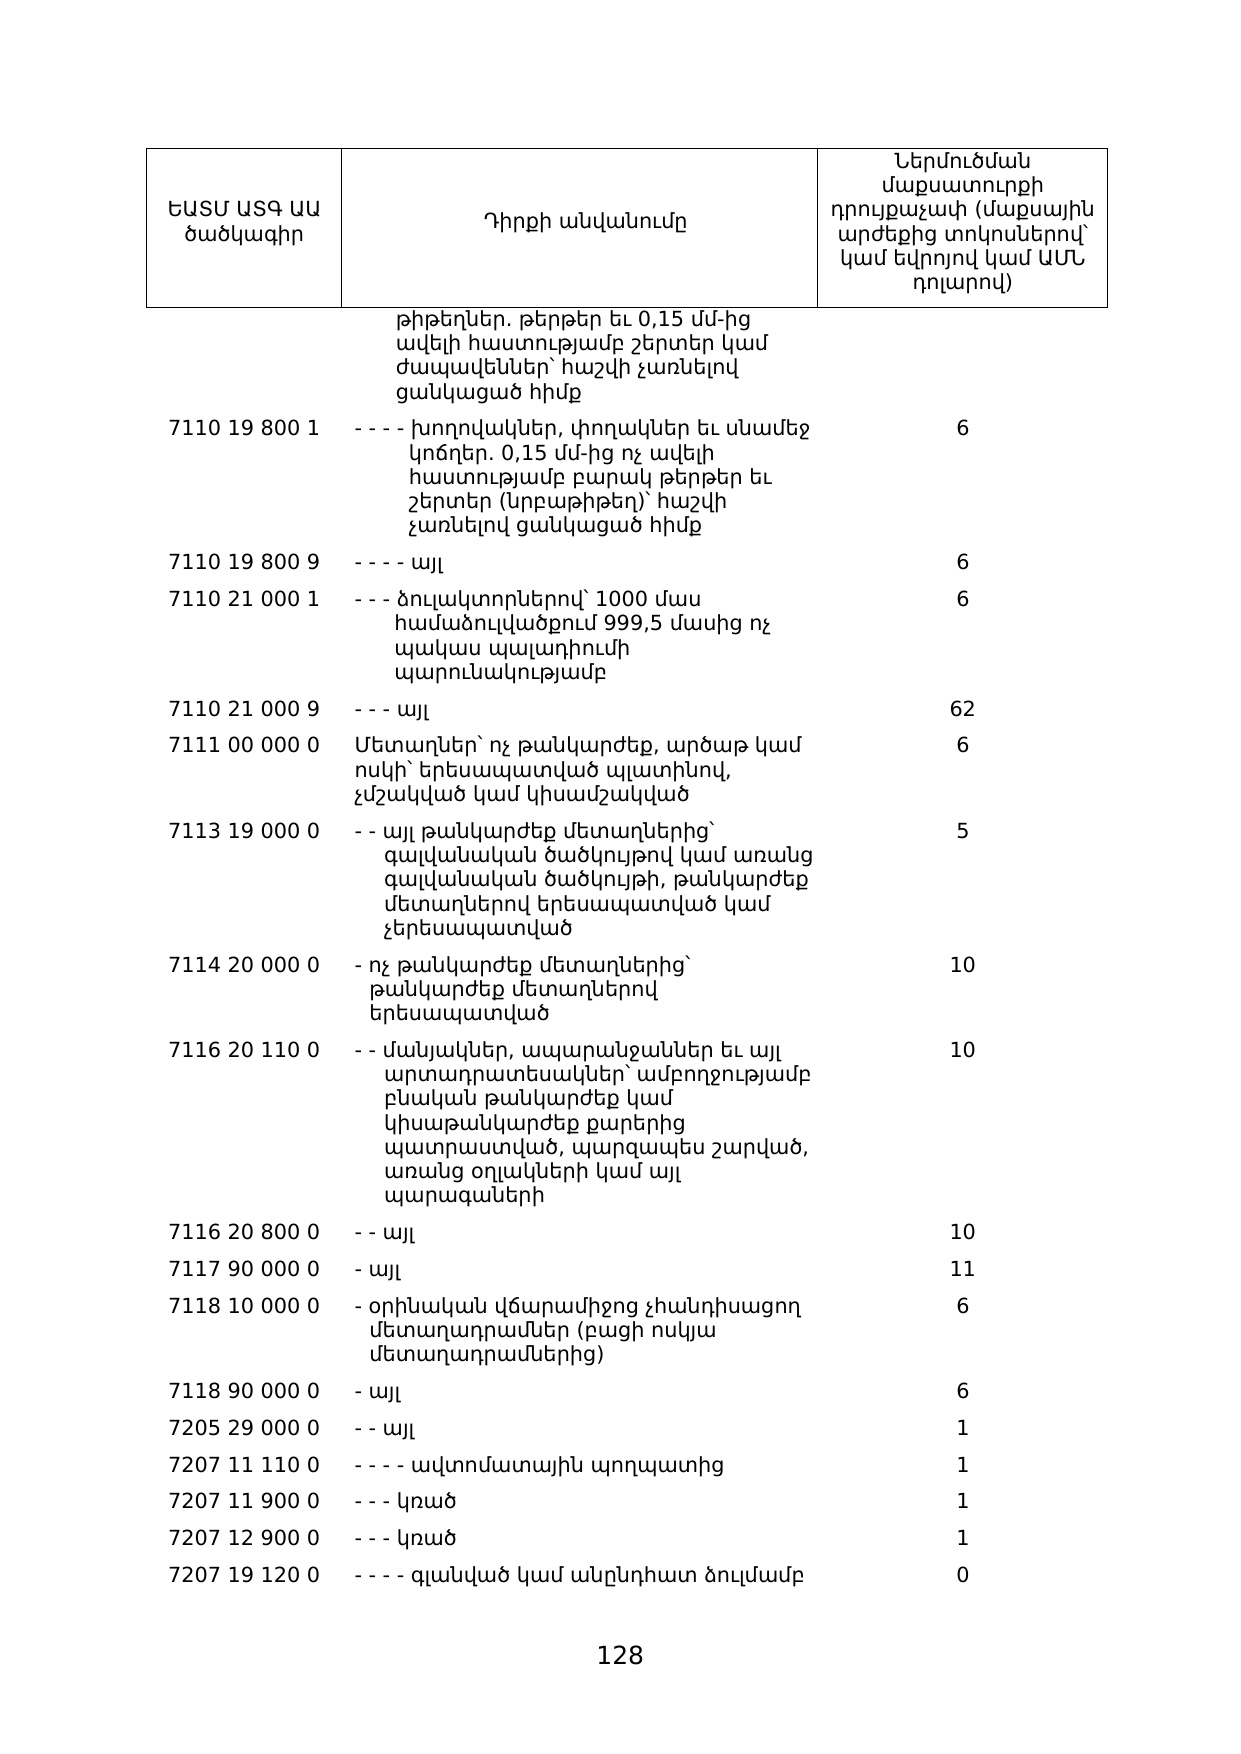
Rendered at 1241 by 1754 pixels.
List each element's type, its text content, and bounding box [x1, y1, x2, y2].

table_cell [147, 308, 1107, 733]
table_header Դիրքի անվանումը [342, 149, 817, 307]
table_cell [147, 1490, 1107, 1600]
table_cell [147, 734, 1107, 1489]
table_header ԵԱՏՄ ԱՏԳ ԱԱ ծածկագիր [147, 149, 341, 307]
table_header Ներմուծման մաքսատուրքի դրույքաչափ (մաքսային արժեքից տոկոսներով՝ կամ եվրոյով կամ ԱՄՆ դոլարով) [818, 149, 1107, 307]
